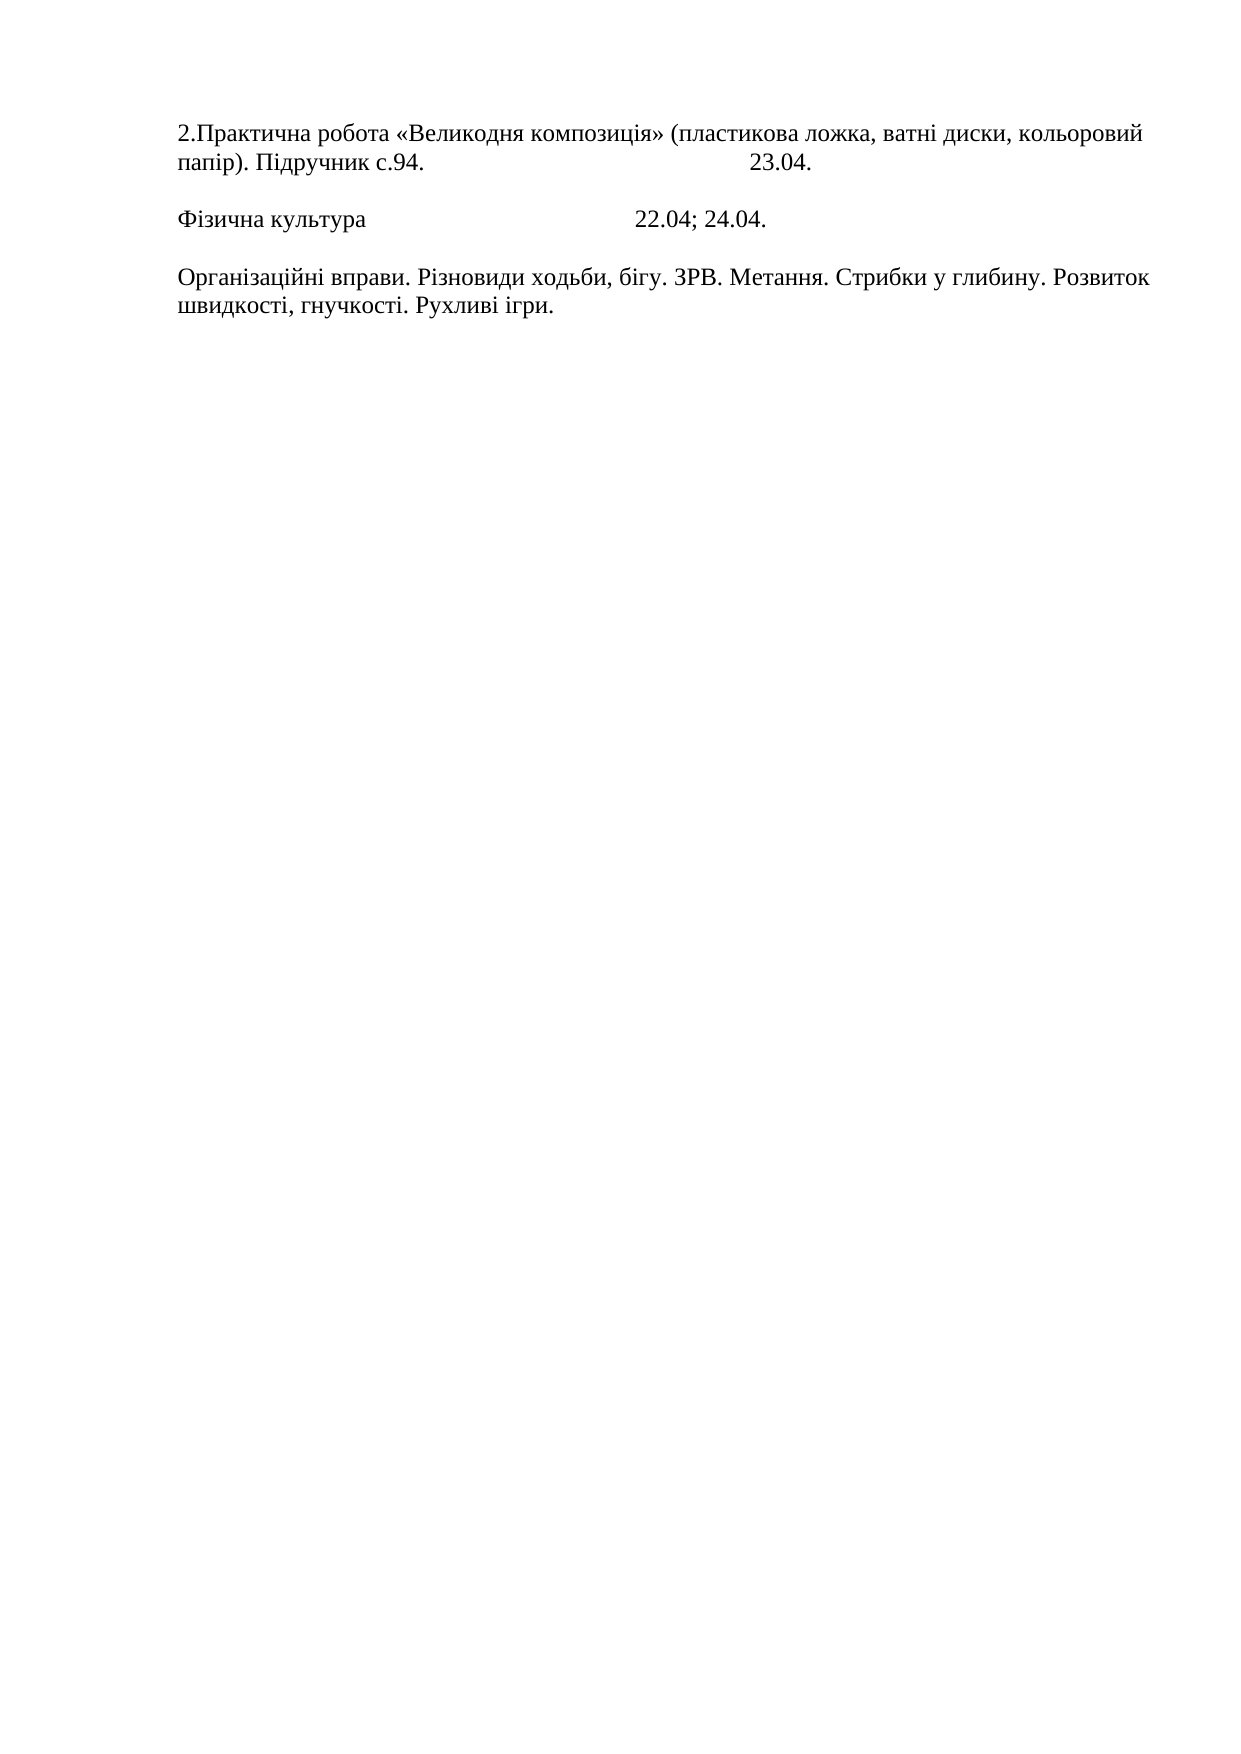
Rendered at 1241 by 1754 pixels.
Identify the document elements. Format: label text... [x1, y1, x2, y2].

text Організаційні вправи. Різновиди ходьби, бігу. ЗРВ. Метання. Стрибки у глибину. Розвиток швидкості, гнучкості. Рухливі ігри. [177, 262, 1152, 319]
text Фізична культура 22.04; 24.04. [177, 204, 1152, 233]
text 2.Практична робота «Великодня композиція» (пластикова ложка, ватні диски, кольоровий папір). Підручник с.94. 23.04. [177, 118, 1152, 176]
